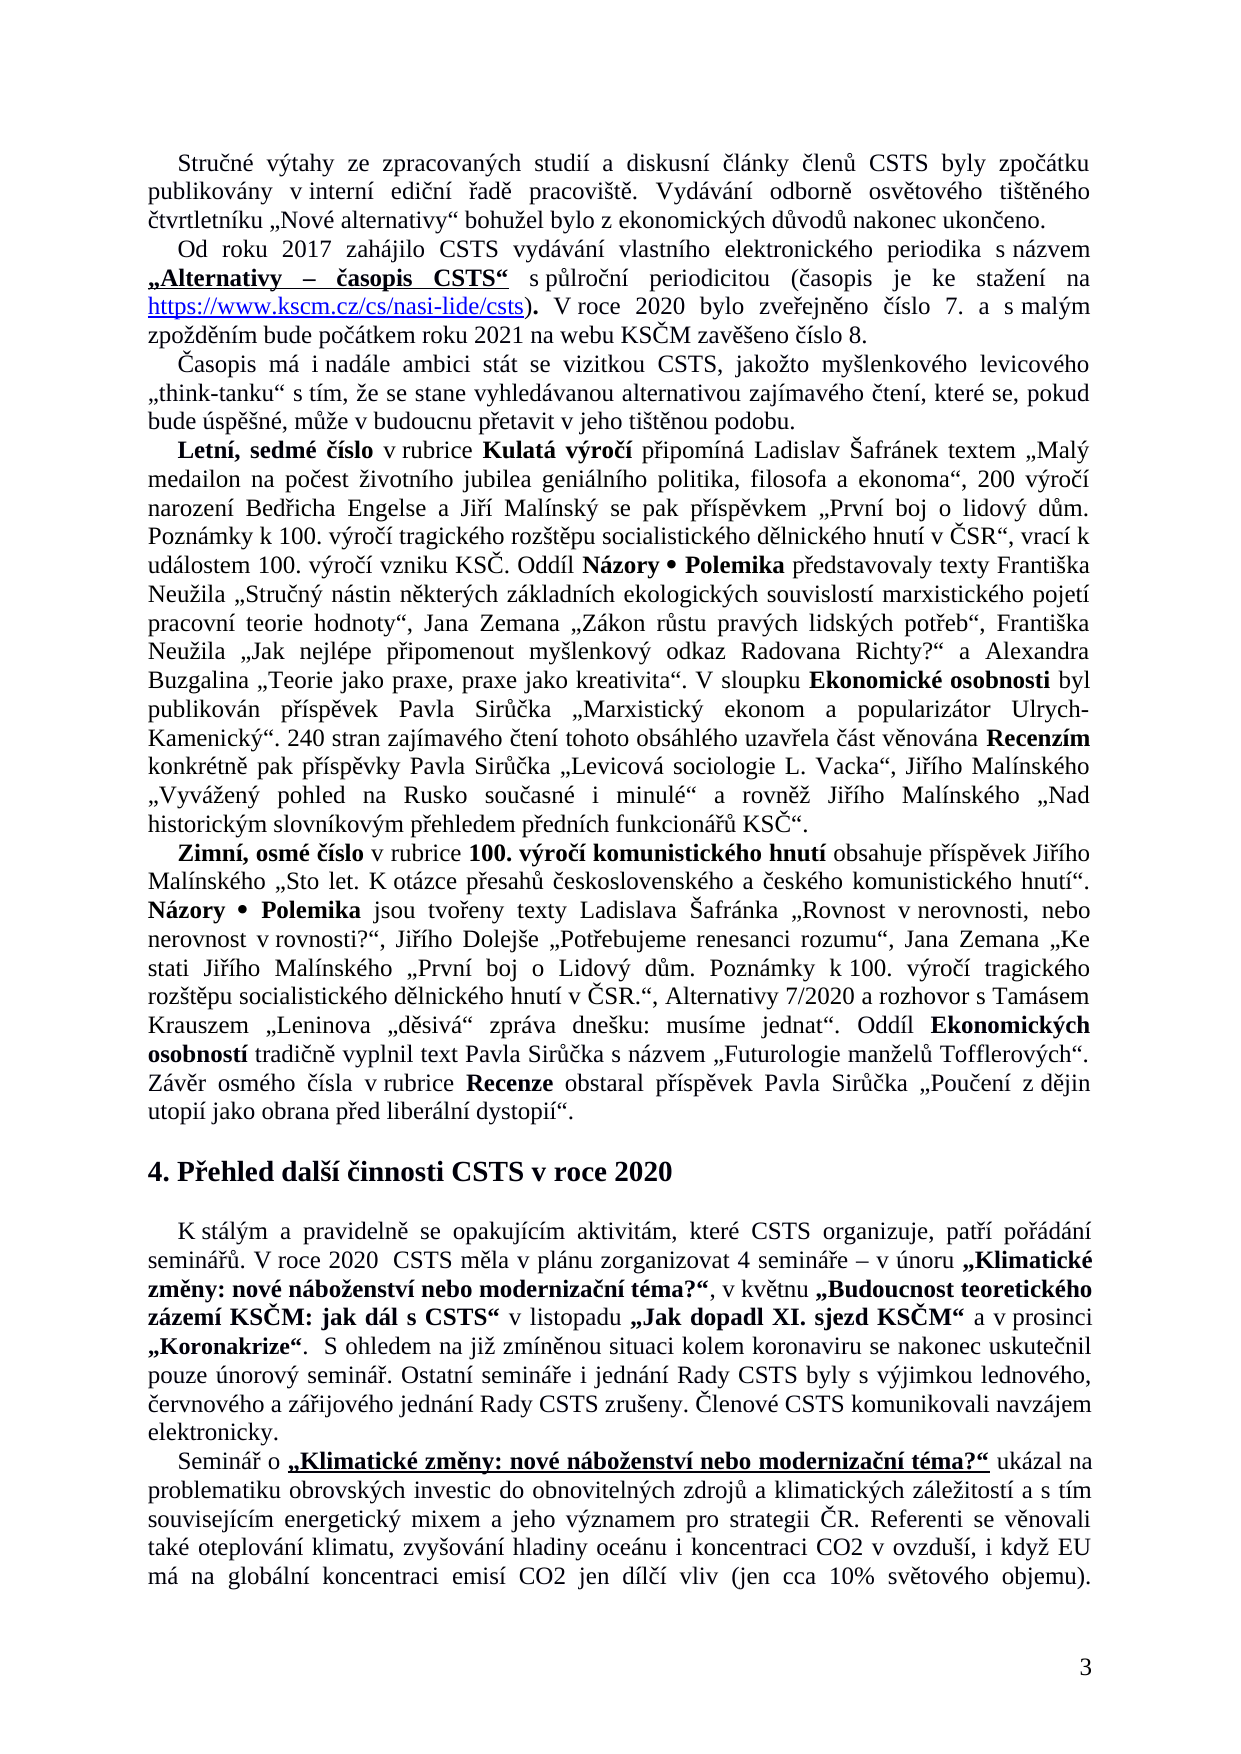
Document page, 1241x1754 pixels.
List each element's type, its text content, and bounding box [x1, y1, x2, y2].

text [148, 1446, 1093, 1590]
text Zimní, osmé číslo v rubrice 100. výročí komunistického hnutí obsahuje příspěvek Jiřího Malínského „Sto let. K otázce přesahů československého a českého komunistického hnutí“. Názory  Polemika jsou tvořeny texty Ladislava Šafránka „Rovnost v nerovnosti, nebo nerovnost v rovnosti?“, Jiřího Dolejše „Potřebujeme renesanci rozumu“, Jana Zemana „Ke stati Jiřího Malínského „První boj o Lidový dům. Poznámky k 100. výročí tragického rozštěpu socialistického dělnického hnutí v ČSR.“, Alternativy 7/2020 a rozhovor s Tamásem Krauszem „Leninova „děsivá“ zpráva dnešku: musíme jednat“. Oddíl Ekonomických osobností tradičně vyplnil text Pavla Sirůčka s názvem „Futurologie manželů Tofflerových“. Závěr osmého čísla v rubrice Recenze obstaral příspěvek Pavla Sirůčka „Poučení z dějin utopií jako obrana před liberální dystopií“. [148, 838, 1090, 1125]
text Časopis má i nadále ambici stát se vizitkou CSTS, jakožto myšlenkového levicového „think-tanku“ s tím, že se stane vyhledávanou alternativou zajímavého čtení, které se, pokud bude úspěšné, může v budoucnu přetavit v jeho tištěnou podobu. [148, 349, 1090, 435]
text K stálým a pravidelně se opakujícím aktivitám, které CSTS organizuje, patří pořádání seminářů. V roce 2020 CSTS měla v plánu zorganizovat 4 semináře – v únoru „Klimatické změny: nové náboženství nebo modernizační téma?“, v květnu „Budoucnost teoretického zázemí KSČM: jak dál s CSTS“ v listopadu „Jak dopadl XI. sjezd KSČM“ a v prosinci „Koronakrize“. S ohledem na již zmíněnou situaci kolem koronaviru se nakonec uskutečnil pouze únorový seminář. Ostatní semináře i jednání Rady CSTS byly s výjimkou lednového, červnového a zářijového jednání Rady CSTS zrušeny. Členové CSTS komunikovali navzájem elektronicky. [148, 1216, 1093, 1446]
text Od roku 2017 zahájilo CSTS vydávání vlastního elektronického periodika s názvem „Alternativy – časopis CSTS“ s půlroční periodicitou (časopis je ke stažení na https://www.kscm.cz/cs/nasi-lide/csts). V roce 2020 bylo zveřejněno číslo 7. a s malým zpožděním bude počátkem roku 2021 na webu KSČM zavěšeno číslo 8. [148, 234, 1090, 349]
text Stručné výtahy ze zpracovaných studií a diskusní články členů CSTS byly zpočátku publikovány v interní ediční řadě pracoviště. Vydávání odborně osvětového tištěného čtvrtletníku „Nové alternativy“ bohužel bylo z ekonomických důvodů nakonec ukončeno. [148, 148, 1090, 234]
text Letní, sedmé číslo v rubrice Kulatá výročí připomíná Ladislav Šafránek textem „Malý medailon na počest životního jubilea geniálního politika, filosofa a ekonoma“, 200 výročí narození Bedřicha Engelse a Jiří Malínský se pak příspěvkem „První boj o lidový dům. Poznámky k 100. výročí tragického rozštěpu socialistického dělnického hnutí v ČSR“, vrací k událostem 100. výročí vzniku KSČ. Oddíl Názory  Polemika představovaly texty Františka Neužila „Stručný nástin některých základních ekologických souvislostí marxistického pojetí pracovní teorie hodnoty“, Jana Zemana „Zákon růstu pravých lidských potřeb“, Františka Neužila „Jak nejlépe připomenout myšlenkový odkaz Radovana Richty?“ a Alexandra Buzgalina „Teorie jako praxe, praxe jako kreativita“. V sloupku Ekonomické osobnosti byl publikován příspěvek Pavla Sirůčka „Marxistický ekonom a popularizátor Ulrych-Kamenický“. 240 stran zajímavého čtení tohoto obsáhlého uzavřela část věnována Recenzím konkrétně pak příspěvky Pavla Sirůčka „Levicová sociologie L. Vacka“, Jiřího Malínského „Vyvážený pohled na Rusko současné i minulé“ a rovněž Jiřího Malínského „Nad historickým slovníkovým přehledem předních funkcionářů KSČ“. [148, 435, 1090, 838]
text 4. Přehled další činnosti CSTS v roce 2020 [148, 1154, 1093, 1187]
